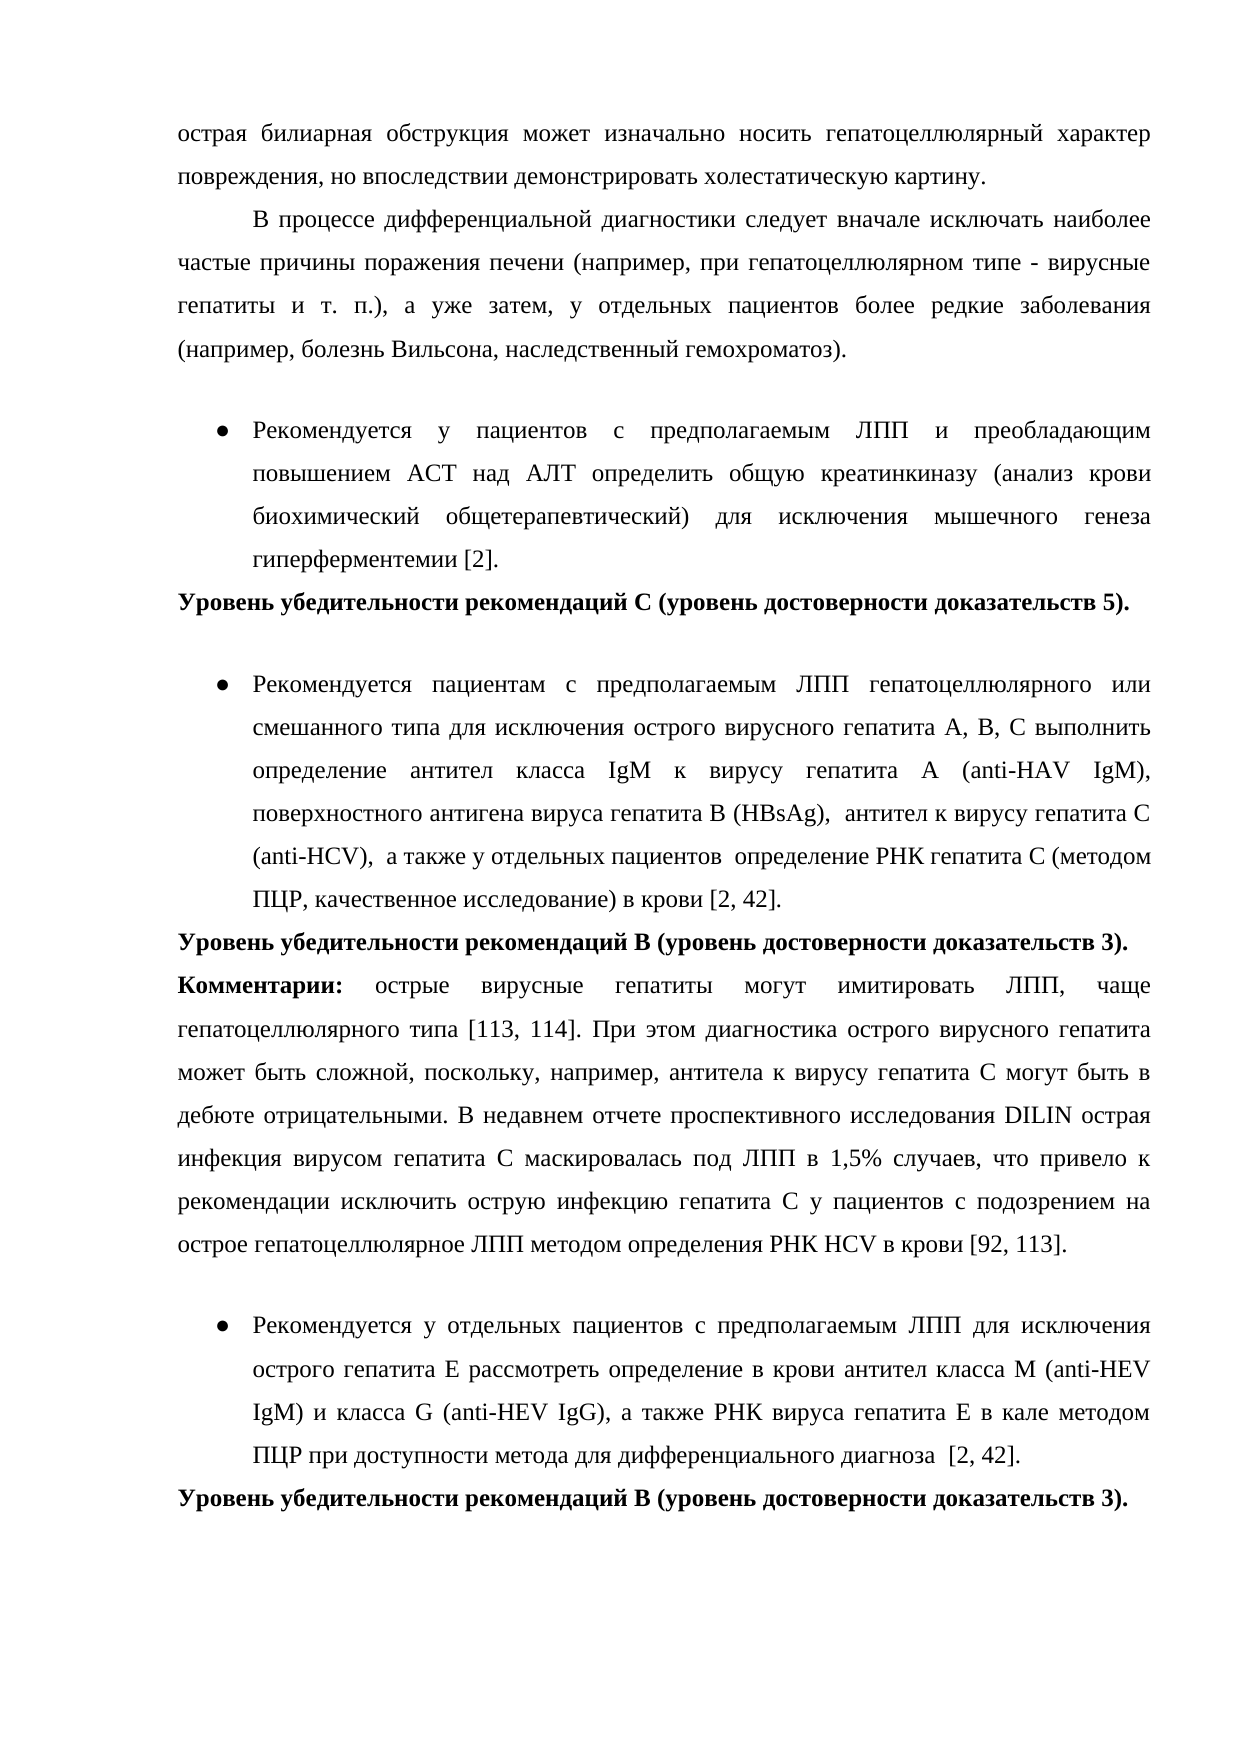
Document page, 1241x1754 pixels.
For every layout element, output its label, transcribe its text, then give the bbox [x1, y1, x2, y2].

text Комментарии: острые вирусные гепатиты могут имитировать ЛПП, чаще гепатоцеллюлярного типа [113, 114]. При этом диагностика острого вирусного гепатита может быть сложной, поскольку, например, антитела к вирусу гепатита С могут быть в дебюте отрицательными. В недавнем отчете проспективного исследования DILIN острая инфекция вирусом гепатита С маскировалась под ЛПП в 1,5% случаев, что привело к рекомендации исключить острую инфекцию гепатита С у пациентов с подозрением на острое гепатоцеллюлярное ЛПП методом определения РНК HCV в крови [92, 113]. [177, 971, 1152, 1258]
text Уровень убедительности рекомендаций С (уровень достоверности доказательств 5). [177, 587, 1152, 616]
text Уровень убедительности рекомендаций B (уровень достоверности доказательств 3). [177, 927, 1152, 956]
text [177, 118, 1152, 190]
text В процессе дифференциальной диагностики следует вначале исключать наиболее частые причины поражения печени (например, при гепатоцеллюлярном типе - вирусные гепатиты и т. п.), а уже затем, у отдельных пациентов более редкие заболевания (например, болезнь Вильсона, наследственный гемохроматоз). [177, 204, 1152, 362]
list Рекомендуется у пациентов с предполагаемым ЛПП и преобладающим повышением АСТ над АЛТ определить общую креатинкиназу (анализ крови биохимический общетерапевтический) для исключения мышечного генеза гиперферментемии [2]. [215, 415, 1152, 573]
list Рекомендуется пациентам с предполагаемым ЛПП гепатоцеллюлярного или смешанного типа для исключения острого вирусного гепатита А, В, С выполнить определение антител класса IgM к вирусу гепатита А (anti-HAV IgM), поверхностного антигена вируса гепатита В (HBsAg), антител к вирусу гепатита С (anti-HCV), а также у отдельных пациентов определение РНК гепатита С (методом ПЦР, качественное исследование) в крови [2, 42]. [215, 669, 1152, 913]
list Рекомендуется у отдельных пациентов с предполагаемым ЛПП для исключения острого гепатита Е рассмотреть определение в крови антител класса М (anti-HEV IgM) и класса G (anti-HEV IgG), а также РНК вируса гепатита Е в кале методом ПЦР при доступности метода для дифференциального диагноза [2, 42]. [215, 1311, 1152, 1469]
text Уровень убедительности рекомендаций В (уровень достоверности доказательств 3). [177, 1483, 1152, 1512]
